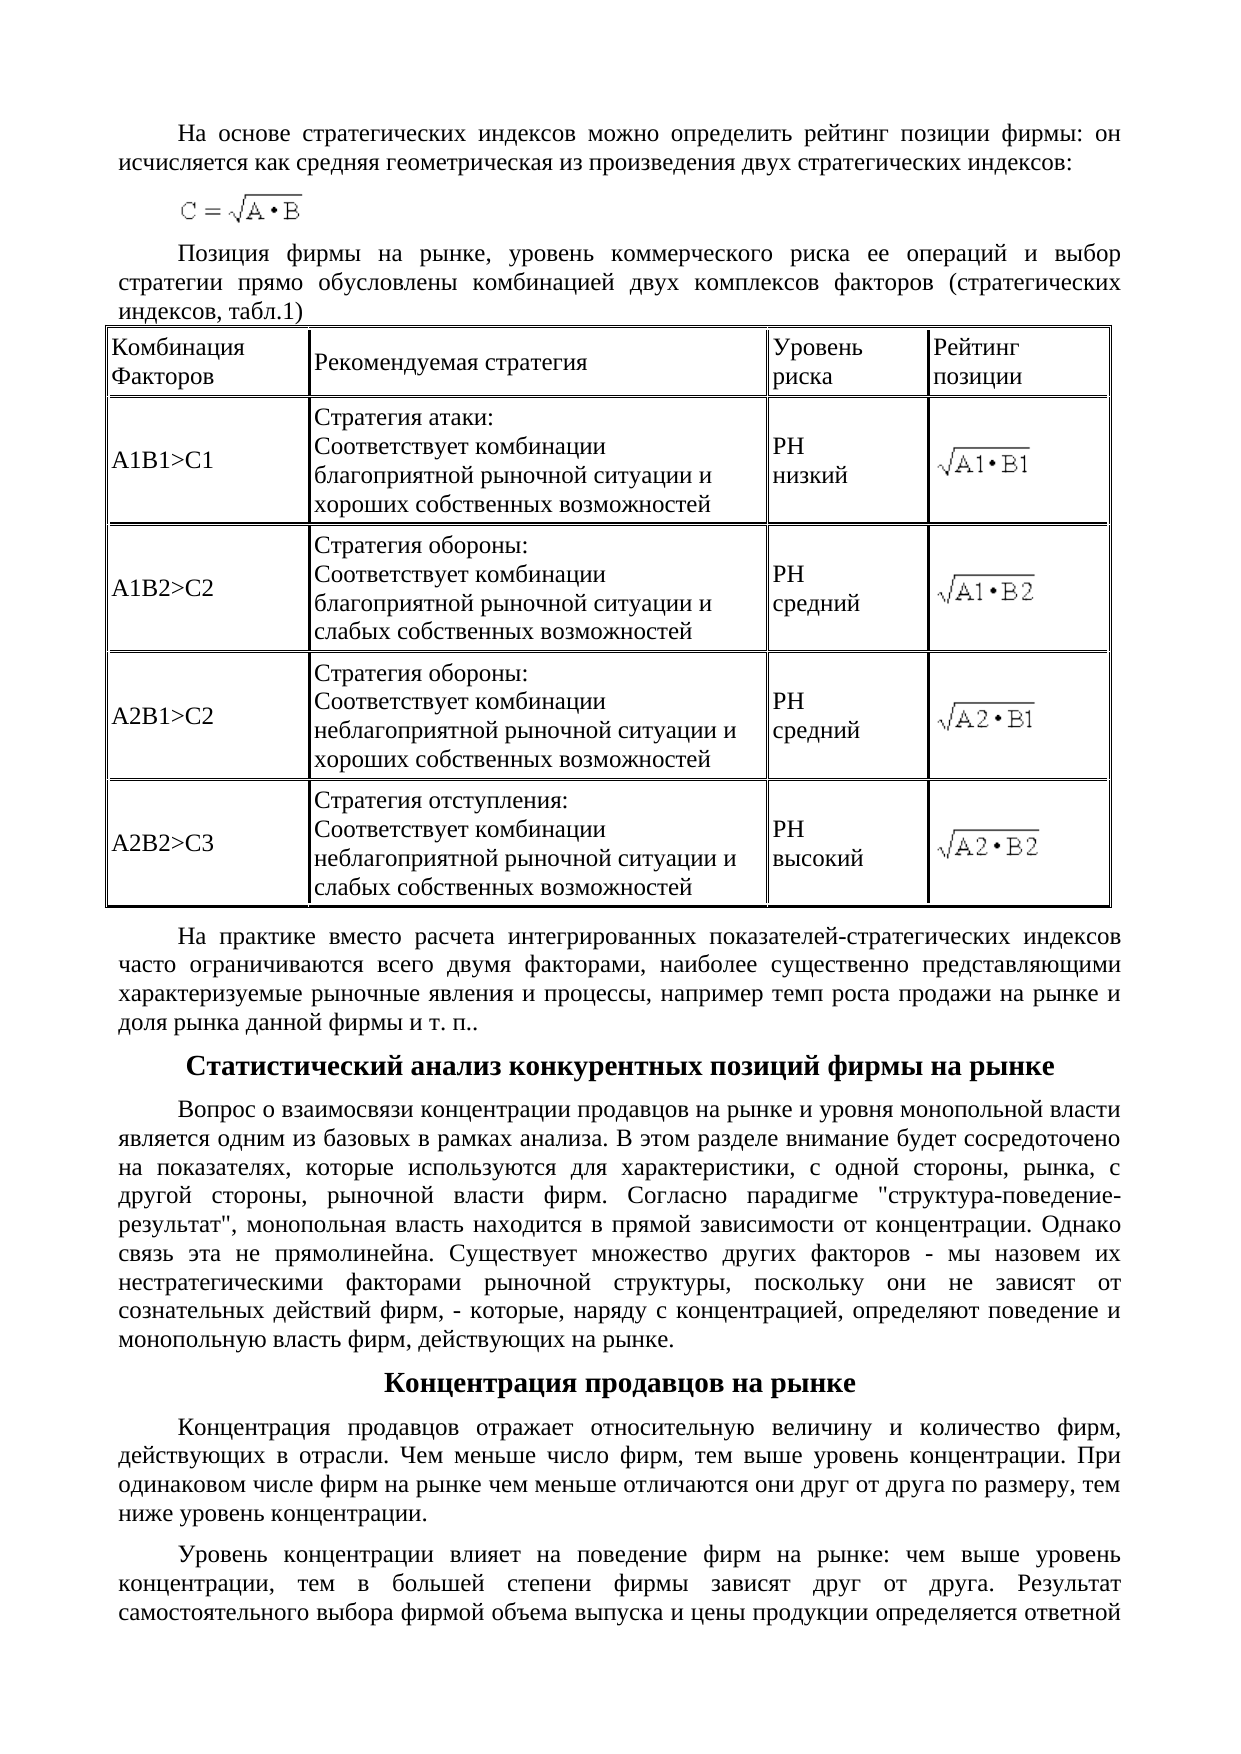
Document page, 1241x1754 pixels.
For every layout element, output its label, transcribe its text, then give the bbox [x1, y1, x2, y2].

table_header Уровень риска [768, 328, 928, 394]
table_cell Стратегия атаки: Соответствует комбинации благоприятной рыночной ситуации и хороших собственных возможностей [311, 398, 766, 522]
text Статистический анализ конкурентных позиций фирмы на рынке [118, 1048, 1122, 1082]
table_cell [930, 522, 1109, 650]
text Вопрос о взаимосвязи концентрации продавцов на рынке и уровня монопольной власти является одним из базовых в рамках анализа. В этом разделе внимание будет сосредоточено на показателях, которые используются для характеристики, с одной стороны, рынка, с другой стороны, рыночной власти фирм. Согласно парадигме "структура-поведение-результат", монопольная власть находится в прямой зависимости от концентрации. Однако связь эта не прямолинейна. Существует множество других факторов - мы назовем их нестратегическими факторами рыночной структуры, поскольку они не зависят от сознательных действий фирм, - которые, наряду с концентрацией, определяют поведение и монопольную власть фирм, действующих на рынке. [118, 1094, 1122, 1353]
picture [177, 188, 309, 226]
picture [933, 696, 1040, 734]
table_header Рейтинг позиции [928, 328, 1109, 394]
table_cell [928, 778, 1109, 905]
text Концентрация продавцов на рынке [118, 1366, 1122, 1399]
table_cell РН низкий [769, 398, 927, 522]
table_cell Стратегия отступления: Соответствует комбинации неблагоприятной рыночной ситуации и слабых собственных возможностей [309, 781, 768, 905]
table_cell РН средний [769, 653, 927, 777]
table_cell А2В2>С3 [108, 778, 309, 905]
picture [933, 441, 1035, 479]
table_cell Стратегия обороны: Соответствует комбинации благоприятной рыночной ситуации и слабых собственных возможностей [311, 526, 766, 650]
text На основе стратегических индексов можно определить рейтинг позиции фирмы: он исчисляется как средняя геометрическая из произведения двух стратегических индексов: [118, 118, 1122, 176]
table_cell А1В1>С1 [108, 395, 308, 522]
text Позиция фирмы на рынке, уровень коммерческого риска ее операций и выбор стратегии прямо обусловлены комбинацией двух комплексов факторов (стратегических индексов, табл.1) [118, 238, 1122, 324]
table_cell Стратегия обороны: Соответствует комбинации неблагоприятной рыночной ситуации и хороших собственных возможностей [311, 653, 766, 777]
table_cell [930, 395, 1109, 522]
table_cell РН высокий [768, 781, 928, 905]
table_cell [928, 650, 1110, 777]
table_header Рекомендуемая стратегия [309, 328, 768, 394]
table_header Комбинация Факторов [108, 326, 309, 394]
text Концентрация продавцов отражает относительную величину и количество фирм, действующих в отрасли. Чем меньше число фирм, тем выше уровень концентрации. При одинаковом числе фирм на рынке чем меньше отличаются они друг от друга по размеру, тем ниже уровень концентрации. [118, 1412, 1122, 1527]
text На практике вместо расчета интегрированных показателей-стратегических индексов часто ограничиваются всего двумя факторами, наиболее существенно представляющими характеризуемые рыночные явления и процессы, например темп роста продажи на рынке и доля рынка данной фирмы и т. п.. [118, 921, 1122, 1036]
picture [933, 568, 1040, 607]
table_cell А1В2>С2 [108, 522, 308, 650]
table_cell РН средний [769, 526, 927, 650]
table_cell А2В1>С2 [106, 650, 309, 777]
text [118, 1539, 1122, 1625]
picture [933, 823, 1046, 862]
